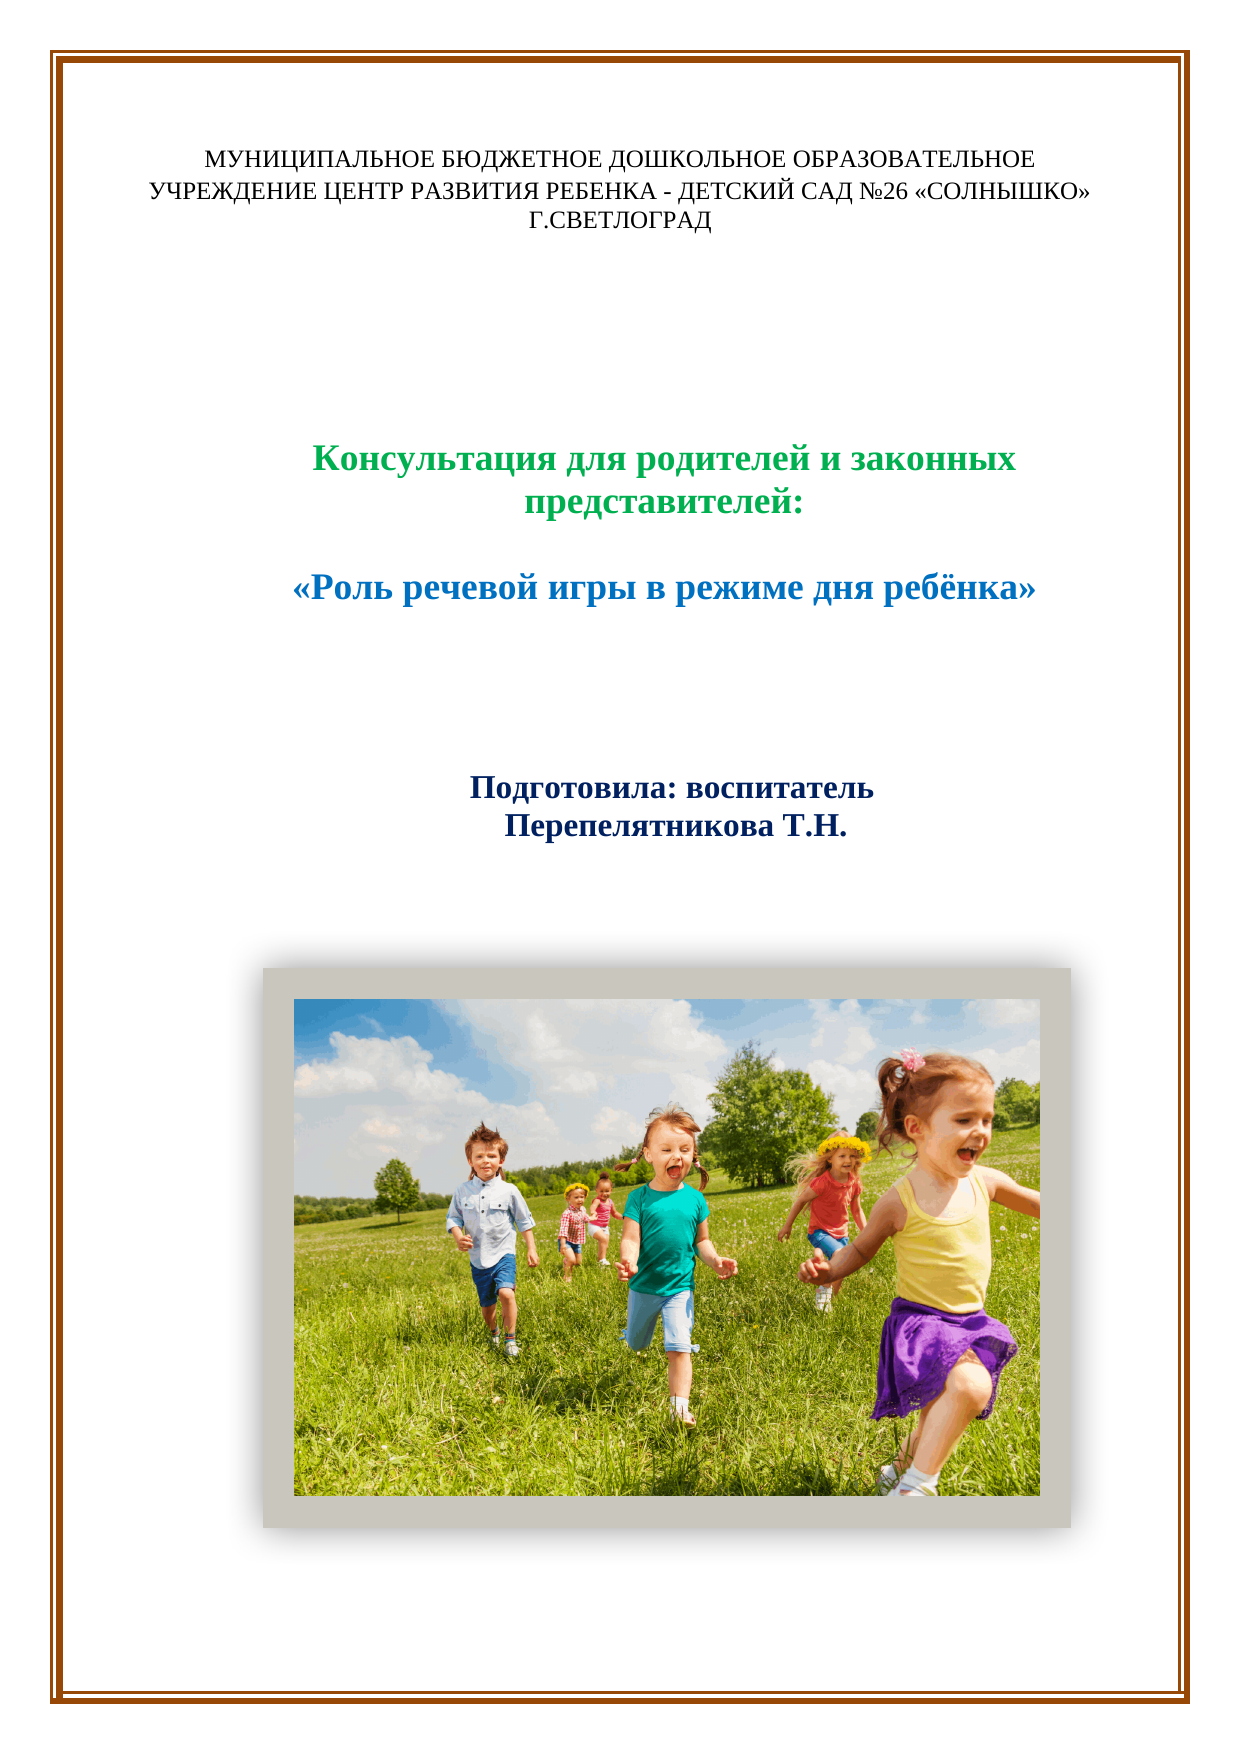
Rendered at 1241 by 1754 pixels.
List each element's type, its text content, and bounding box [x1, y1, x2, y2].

picture [294, 999, 1040, 1496]
text Подготовила: воспитатель [192, 767, 1152, 806]
text МУНИЦИПАЛЬНОЕ БЮДЖЕТНОЕ ДОШКОЛЬНОЕ ОБРАЗОВАТЕЛЬНОЕ [88, 144, 1152, 173]
text Перепелятникова Т.Н. [192, 806, 1152, 844]
text «Роль речевой игры в режиме дня ребёнка» [177, 564, 1152, 607]
text Консультация для родителей и законных представителей: [177, 435, 1152, 521]
text УЧРЕЖДЕНИЕ ЦЕНТР РАЗВИТИЯ РЕБЕНКА - ДЕТСКИЙ САД №26 «СОЛНЫШКО» Г.СВЕТЛОГРАД [87, 176, 1152, 233]
